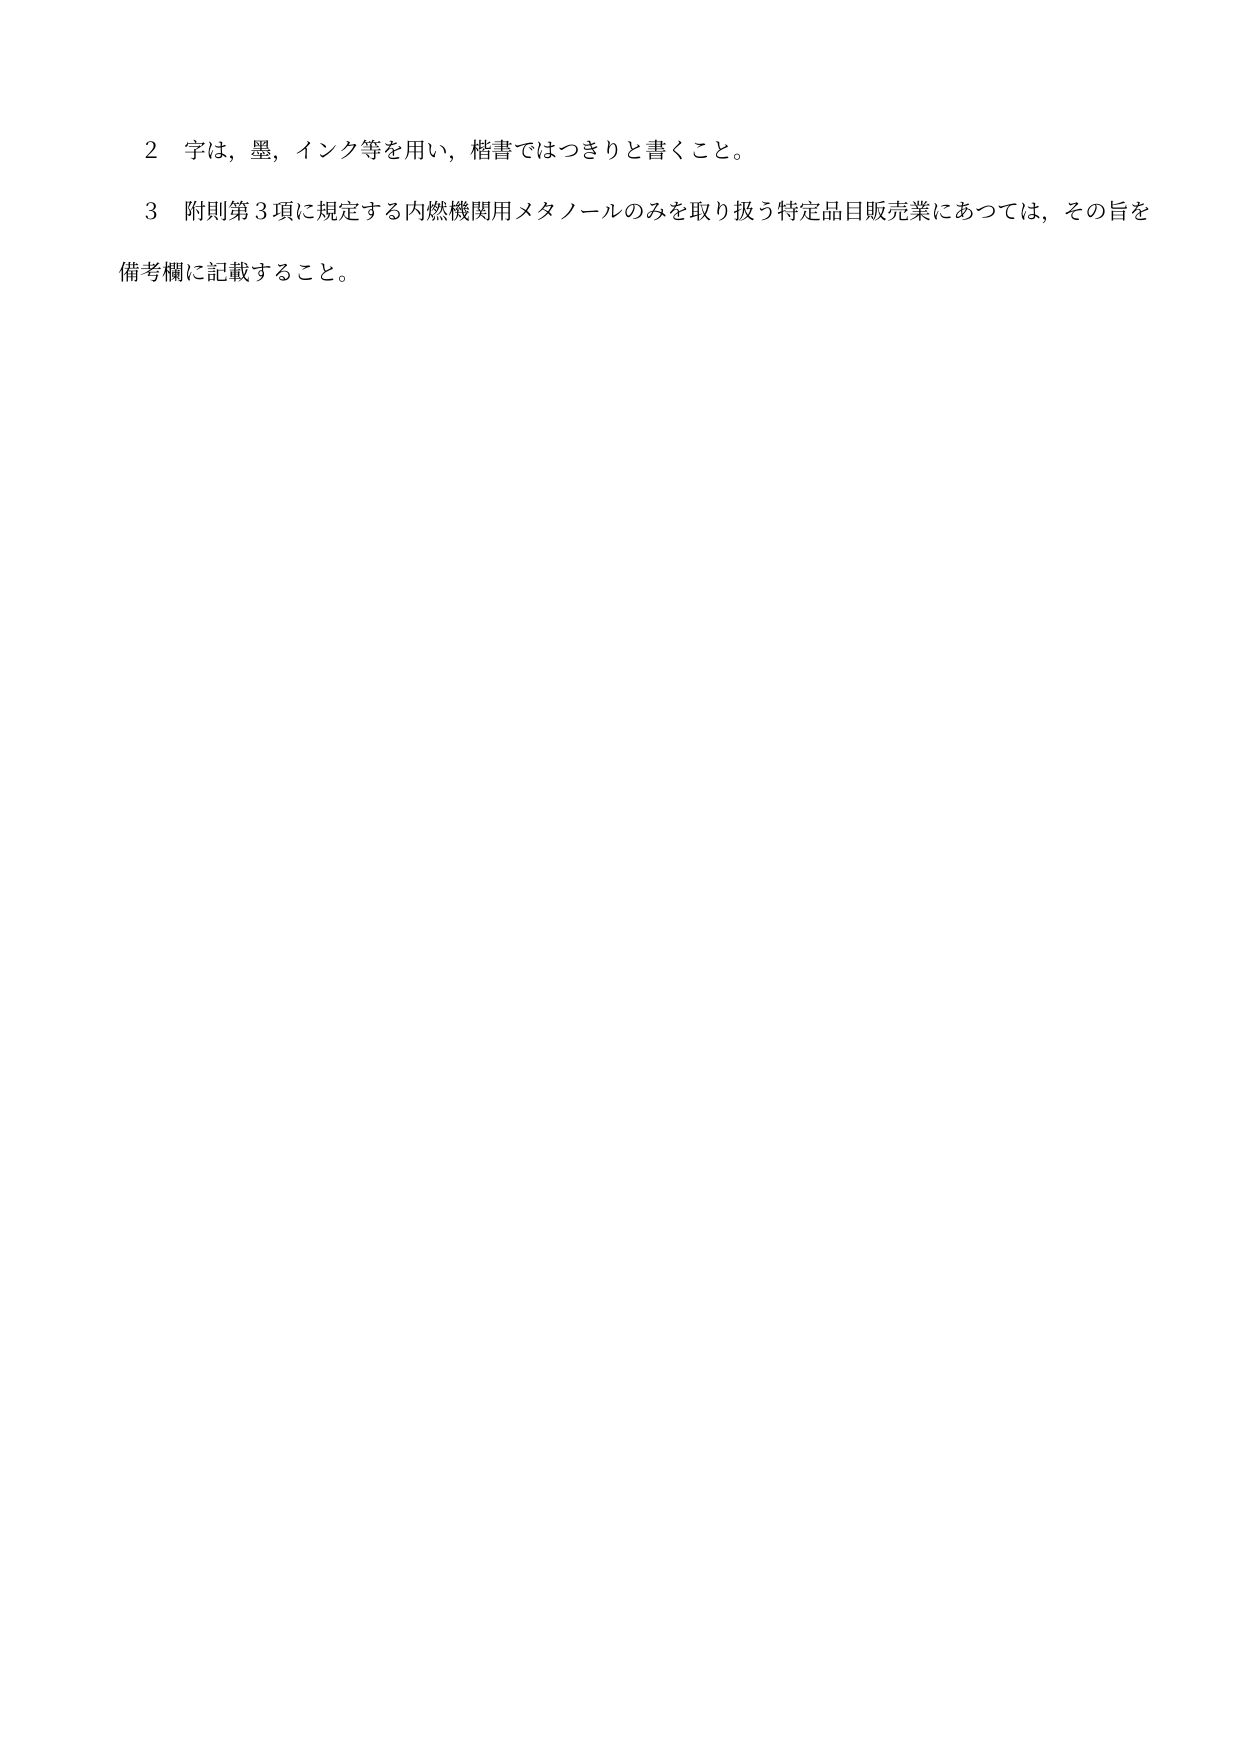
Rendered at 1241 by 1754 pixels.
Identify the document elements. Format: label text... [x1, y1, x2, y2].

text ２ 字は，墨，インク等を用い，楷書ではつきりと書くこと。 [118, 119, 1151, 180]
text ３ 附則第３項に規定する内燃機関用メタノールのみを取り扱う特定品目販売業にあつては，その旨を 備考欄に記載すること。 [118, 180, 1151, 301]
